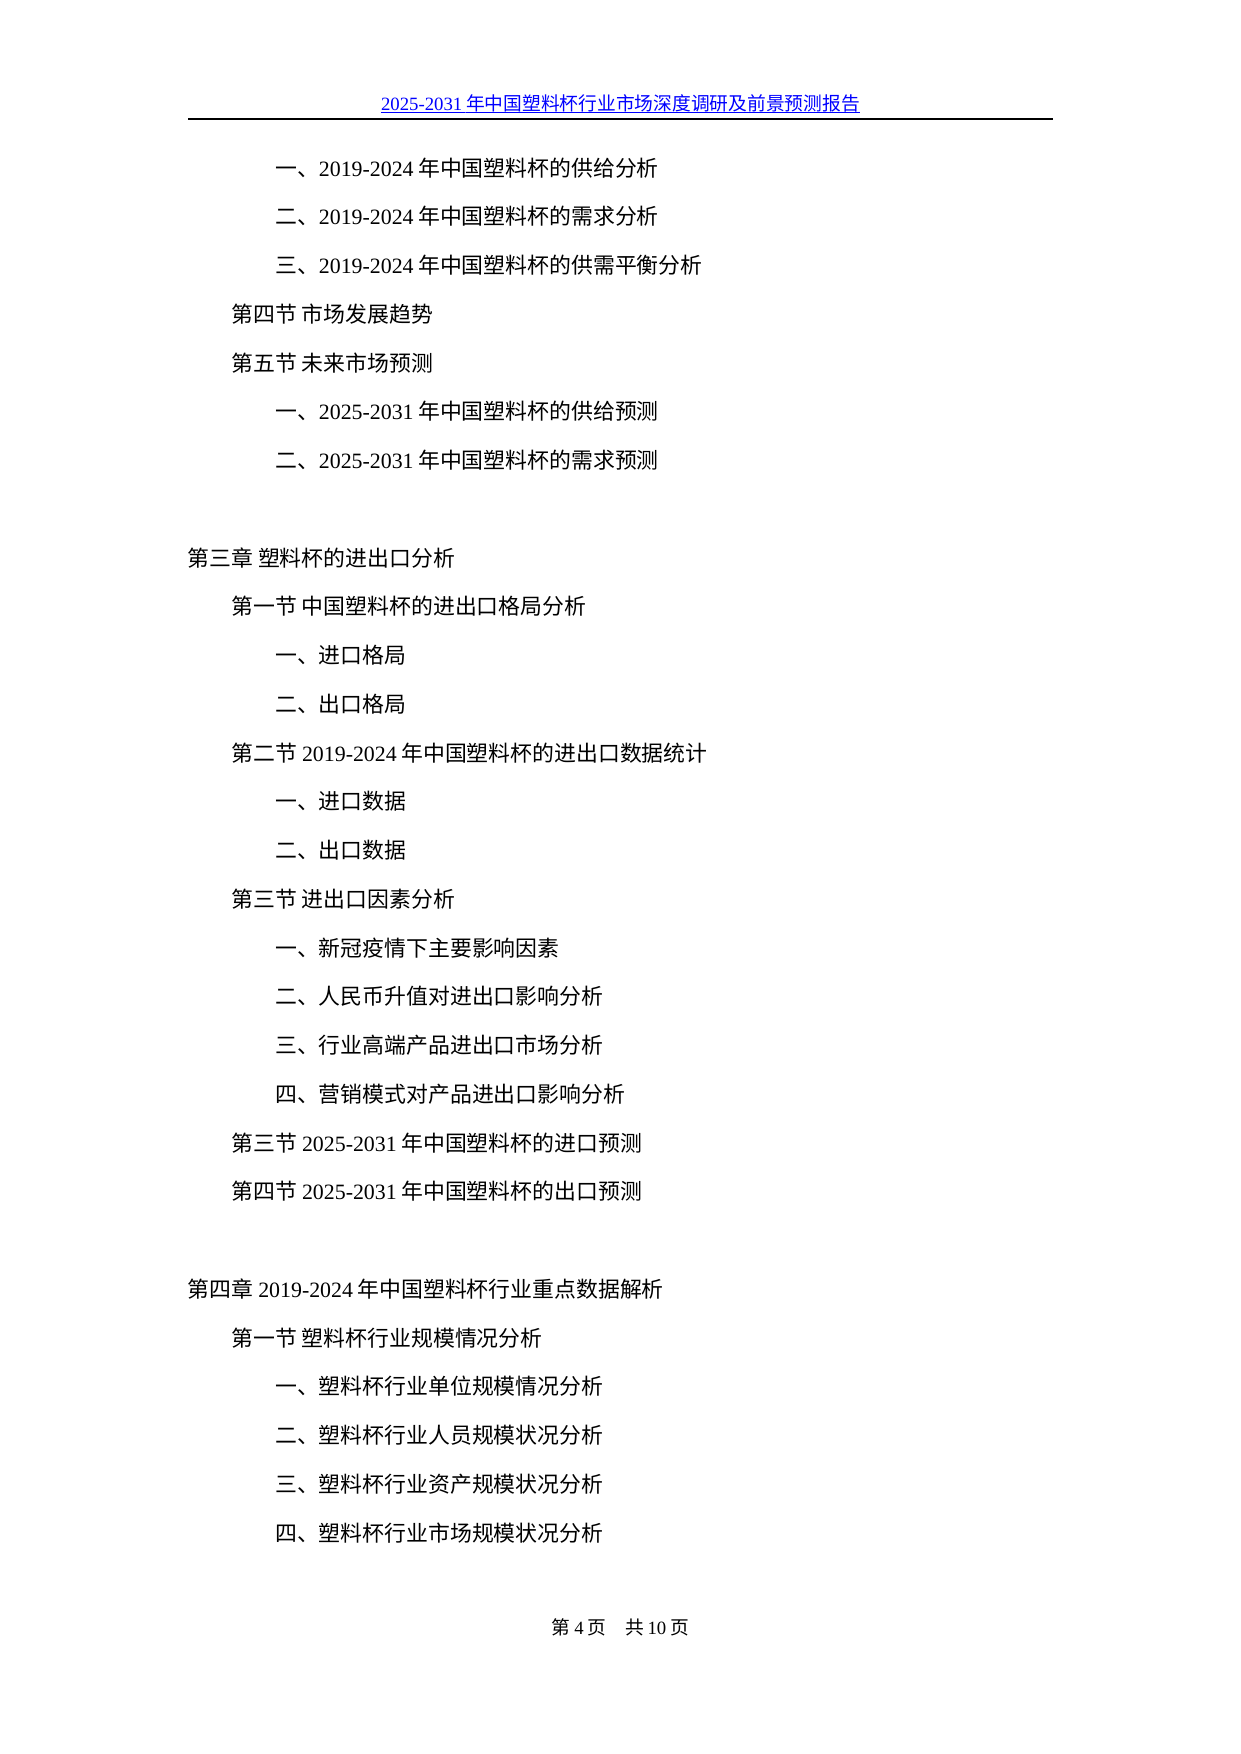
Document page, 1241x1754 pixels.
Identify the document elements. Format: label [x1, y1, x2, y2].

text [187, 150, 1053, 1548]
